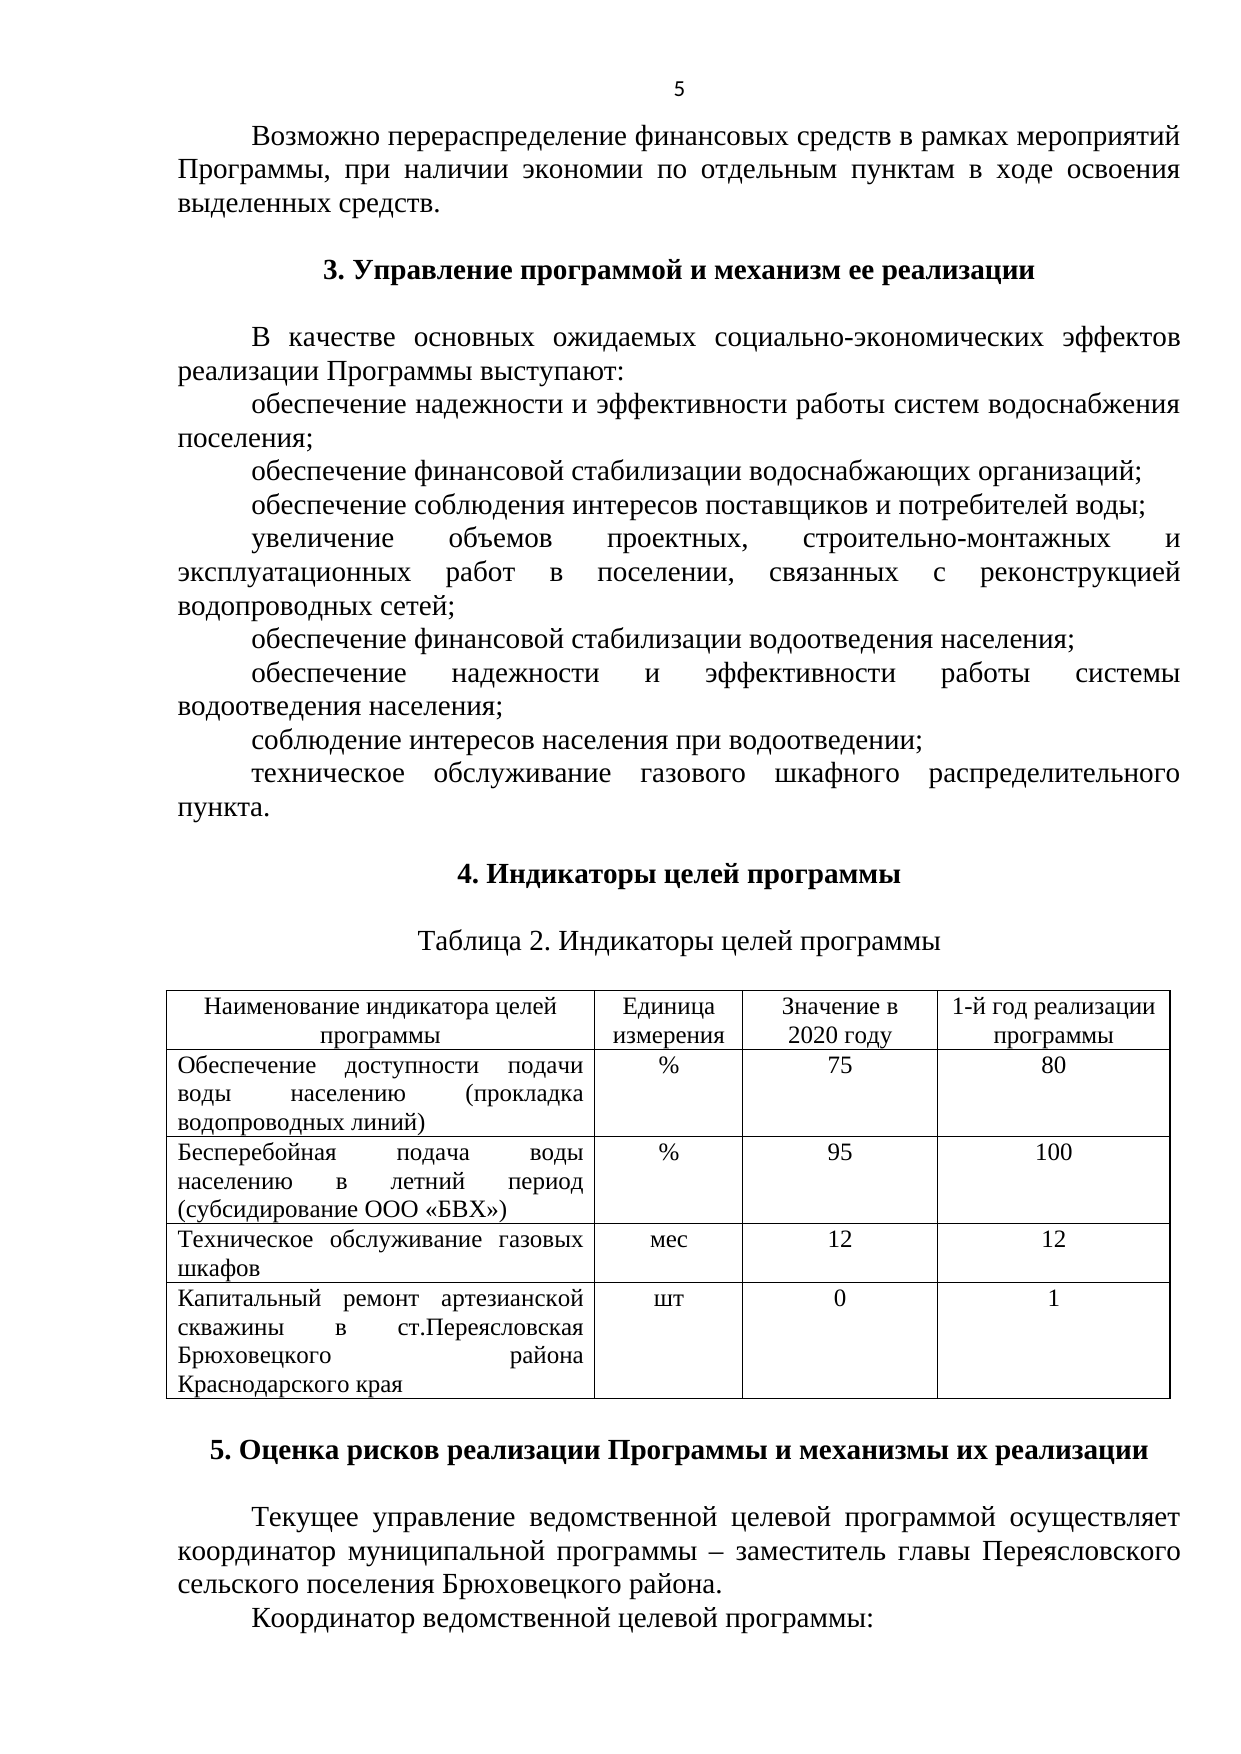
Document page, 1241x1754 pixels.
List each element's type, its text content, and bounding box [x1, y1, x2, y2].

table_cell Техническое обслуживание газовых шкафов [167, 1224, 594, 1282]
table_cell 0 [743, 1283, 937, 1398]
table_header 1-й год реализации программы [938, 991, 1169, 1049]
text В качестве основных ожидаемых социально-экономических эффектов реализации Программы выступают: [177, 319, 1181, 386]
table_cell Бесперебойная подача воды населению в летний период (субсидирование ООО «БВХ») [167, 1137, 594, 1223]
table_cell 1 [938, 1283, 1169, 1398]
text обеспечение финансовой стабилизации водоотведения населения; [177, 621, 1181, 655]
table_cell 95 [743, 1137, 937, 1223]
text обеспечение надежности и эффективности работы системы водоотведения населения; [177, 655, 1181, 722]
text Таблица 2. Индикаторы целей программы [177, 923, 1181, 957]
text обеспечение финансовой стабилизации водоснабжающих организаций; [177, 453, 1181, 487]
table_cell мес [595, 1224, 742, 1282]
table_cell 80 [938, 1050, 1169, 1136]
text 3. Управление программой и механизм ее реализации [177, 252, 1181, 286]
text 4. Индикаторы целей программы [177, 856, 1181, 889]
table_header Наименование индикатора целей программы [167, 991, 594, 1049]
text Текущее управление ведомственной целевой программой осуществляет координатор муниципальной программы – заместитель главы Переясловского сельского поселения Брюховецкого района. [177, 1499, 1181, 1600]
table_cell % [595, 1137, 742, 1223]
table_header Единица измерения [595, 991, 742, 1049]
table_cell Капитальный ремонт артезианской скважины в ст.Переясловская Брюховецкого района Краснодарского края [167, 1283, 594, 1398]
text соблюдение интересов населения при водоотведении; [177, 722, 1181, 755]
table_cell 75 [743, 1050, 937, 1136]
text увеличение объемов проектных, строительно-монтажных и эксплуатационных работ в поселении, связанных с реконструкцией водопроводных сетей; [177, 521, 1181, 621]
text обеспечение надежности и эффективности работы систем водоснабжения поселения; [177, 386, 1181, 453]
table_cell 12 [743, 1224, 937, 1282]
table_cell % [595, 1050, 742, 1136]
table_cell Обеспечение доступности подачи воды населению (прокладка водопроводных линий) [167, 1050, 594, 1136]
text Возможно перераспределение финансовых средств в рамках мероприятий Программы, при наличии экономии по отдельным пунктам в ходе освоения выделенных средств. [177, 118, 1181, 219]
table_header Значение в 2020 году [743, 991, 937, 1049]
table_cell 12 [938, 1224, 1169, 1282]
text обеспечение соблюдения интересов поставщиков и потребителей воды; [177, 487, 1181, 521]
text 5. Оценка рисков реализации Программы и механизмы их реализации [177, 1432, 1181, 1466]
table_cell шт [595, 1283, 742, 1398]
text Координатор ведомственной целевой программы: [177, 1600, 1181, 1634]
table_cell 100 [938, 1137, 1169, 1223]
text техническое обслуживание газового шкафного распределительного пункта. [177, 755, 1181, 822]
